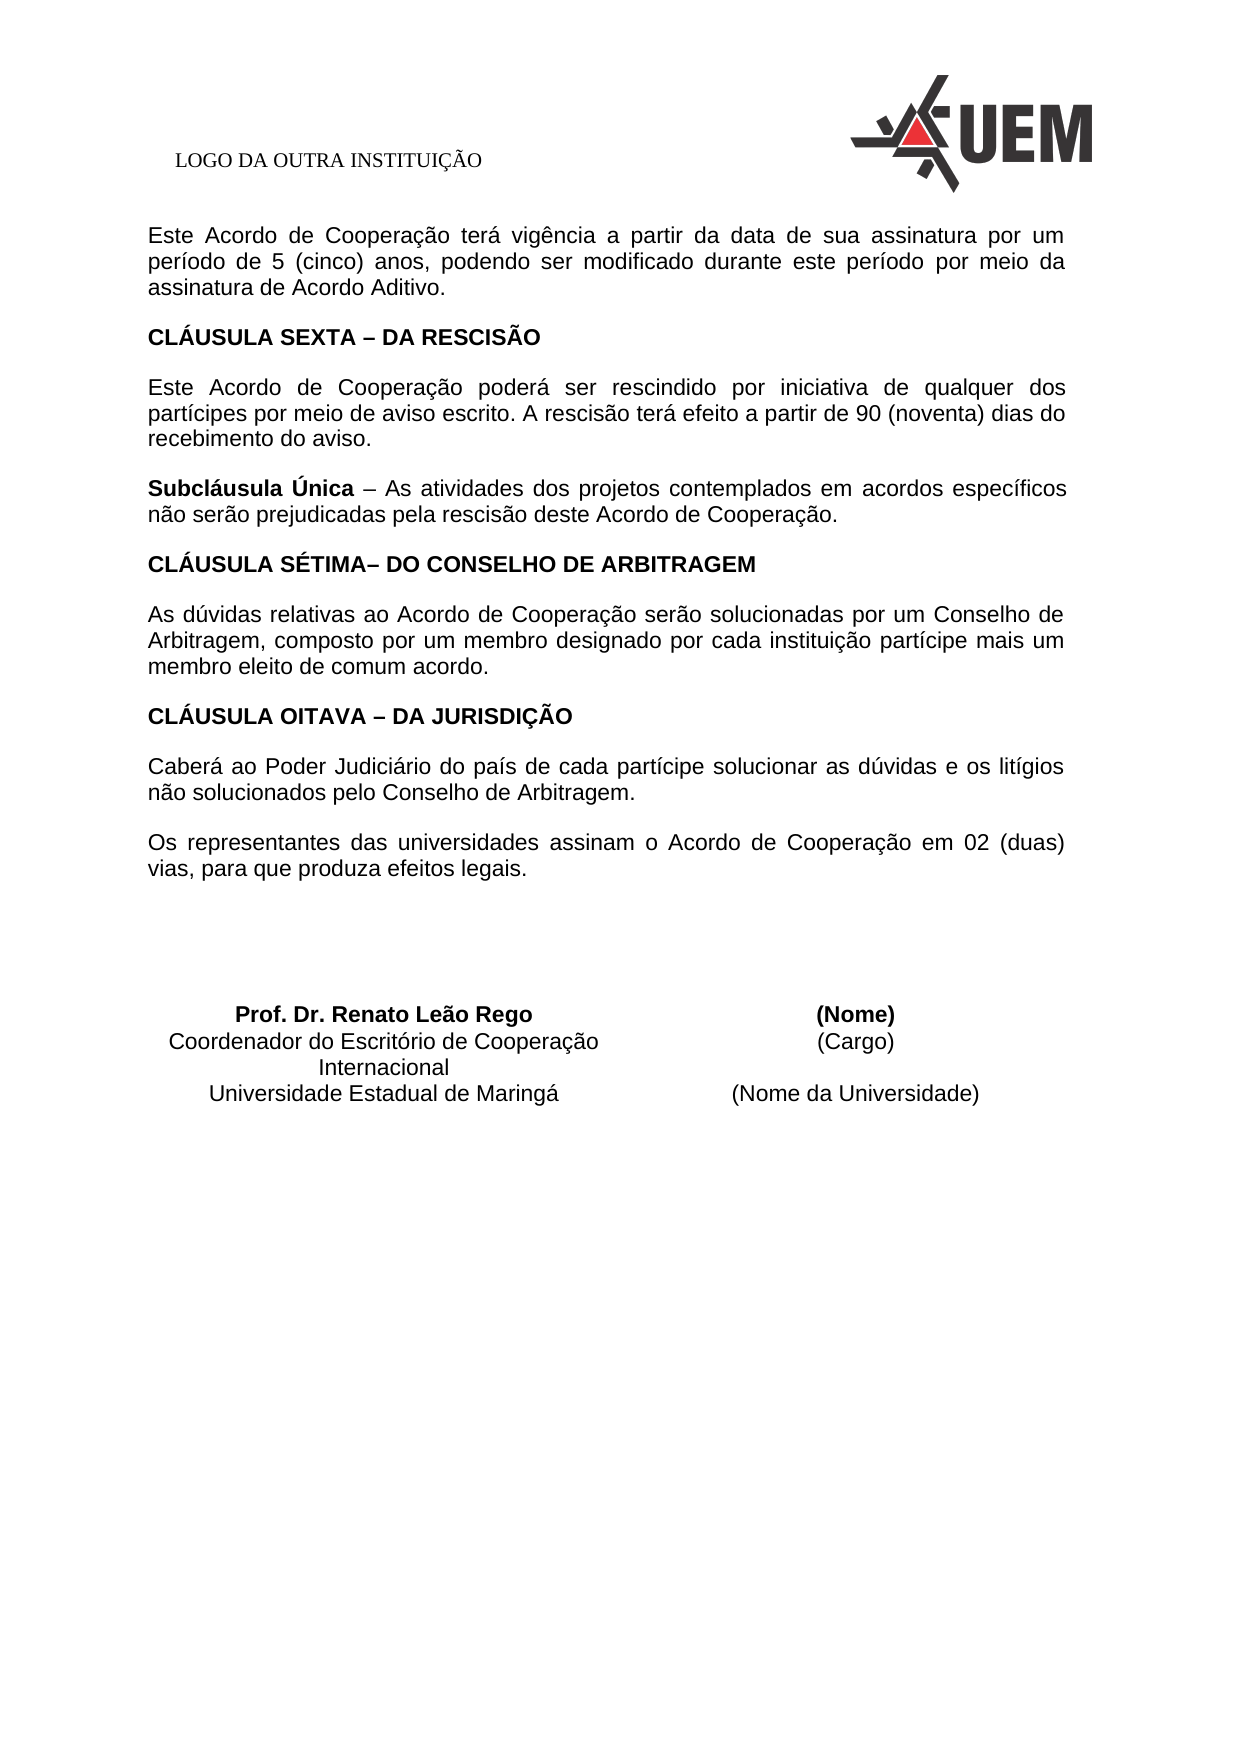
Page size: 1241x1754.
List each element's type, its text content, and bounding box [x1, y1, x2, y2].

table_cell Universidade Estadual de Maringá [148, 1080, 619, 1107]
table_cell (Cargo) [620, 1028, 1092, 1080]
text Este Acordo de Cooperação terá vigência a partir da data de sua assinatura por um período de 5 (cinco) anos, podendo ser modificado durante este período por meio da assinatura de Acordo Aditivo. [148, 222, 1065, 300]
text Subcláusula Única – As atividades dos projetos contemplados em acordos específicos não serão prejudicadas pela rescisão deste Acordo de Cooperação. [148, 476, 1067, 527]
table_cell Coordenador do Escritório de Cooperação Internacional [148, 1028, 619, 1080]
text CLÁUSULA OITAVA – DA JURISDIÇÃO [148, 703, 1093, 730]
picture [850, 75, 1092, 193]
table_header (Nome) [620, 1001, 1092, 1028]
text CLÁUSULA SÉTIMA– DO CONSELHO DE ARBITRAGEM [148, 551, 1093, 578]
text Este Acordo de Cooperação poderá ser rescindido por iniciativa de qualquer dos partícipes por meio de aviso escrito. A rescisão terá efeito a partir de 90 (noventa) dias do recebimento do aviso. [148, 374, 1067, 452]
text Caberá ao Poder Judiciário do país de cada partícipe solucionar as dúvidas e os litígios não solucionados pelo Conselho de Arbitragem. [148, 754, 1065, 805]
text Os representantes das universidades assinam o Acordo de Cooperação em 02 (duas) vias, para que produza efeitos legais. [148, 829, 1065, 881]
text As dúvidas relativas ao Acordo de Cooperação serão solucionadas por um Conselho de Arbitragem, composto por um membro designado por cada instituição partícipe mais um membro eleito de comum acordo. [148, 602, 1065, 679]
table_header Prof. Dr. Renato Leão Rego [148, 1001, 619, 1028]
text CLÁUSULA SEXTA – DA RESCISÃO [148, 324, 1093, 350]
table_cell (Nome da Universidade) [620, 1080, 1092, 1107]
